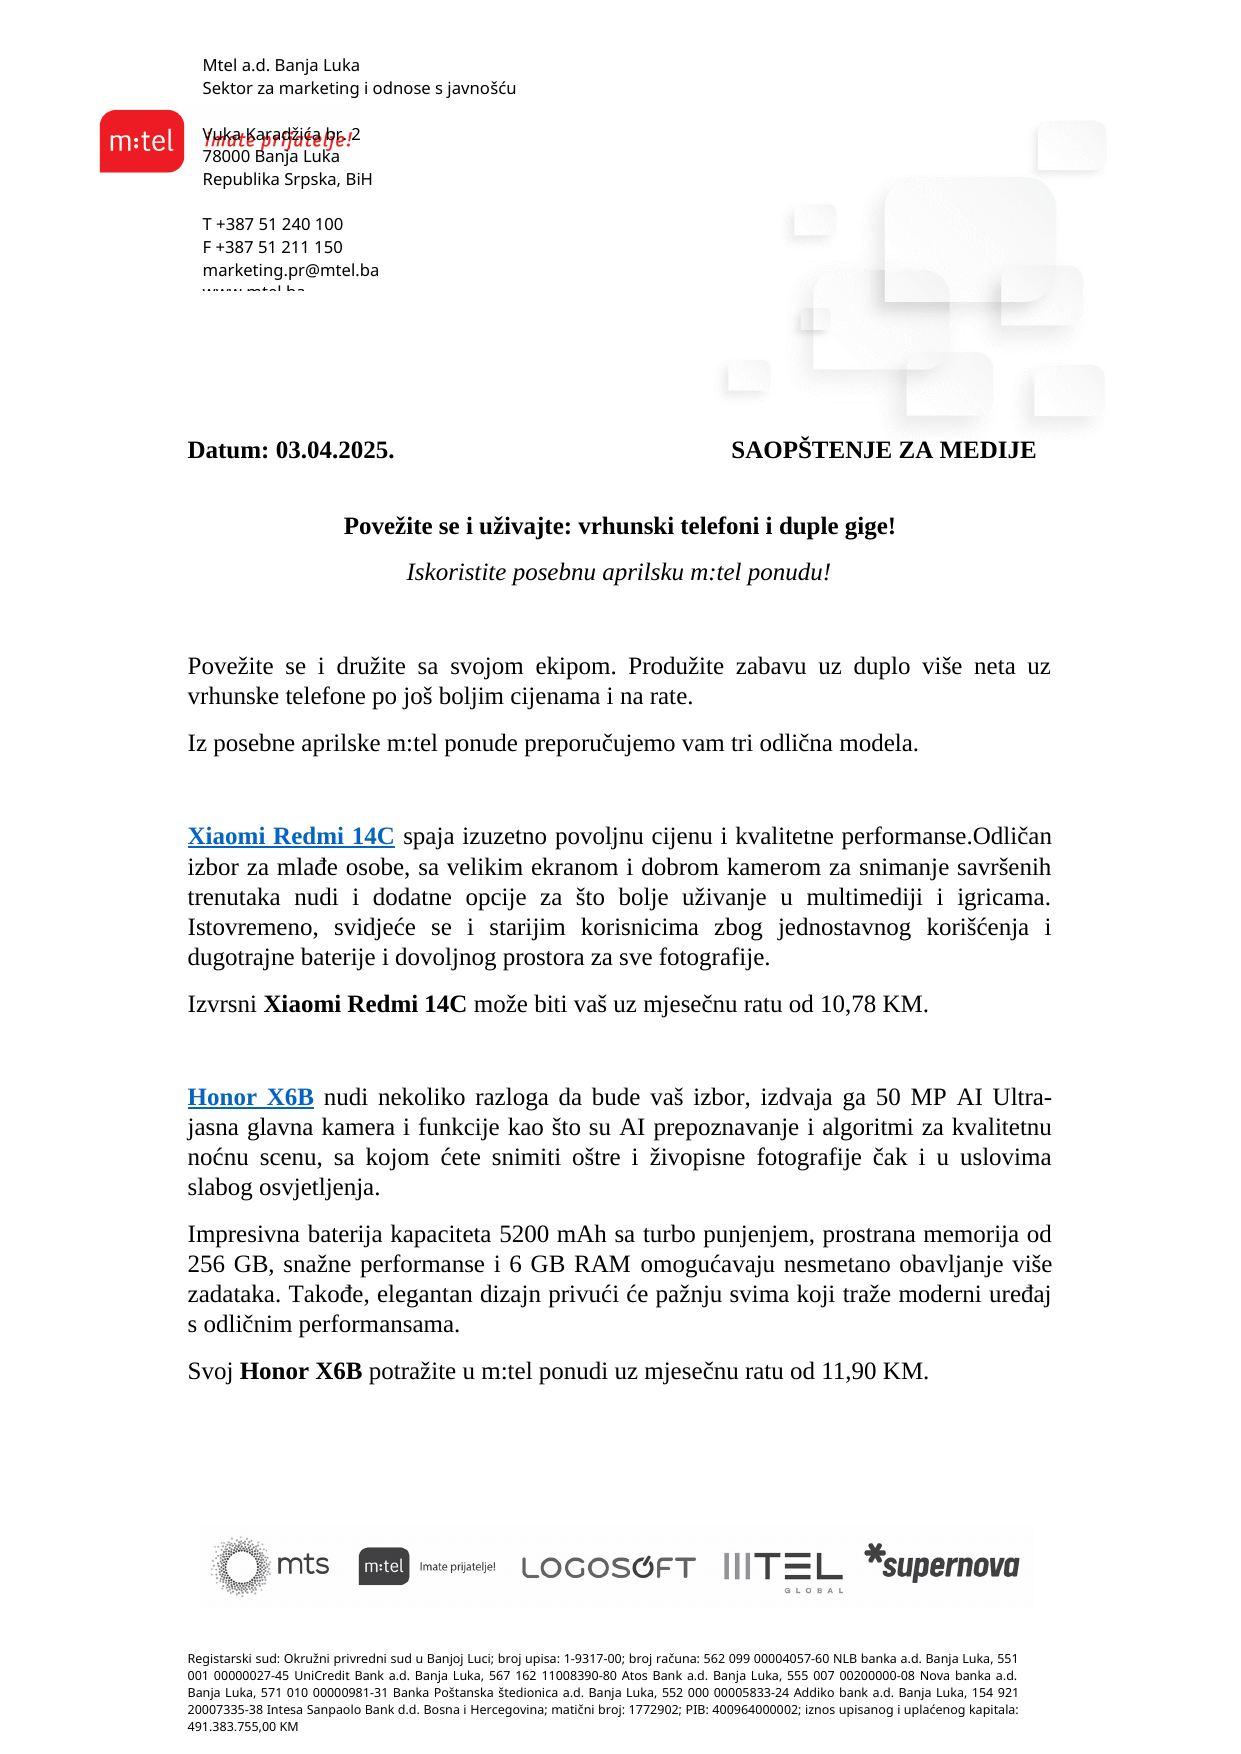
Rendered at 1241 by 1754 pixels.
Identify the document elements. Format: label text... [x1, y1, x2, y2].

text Izvrsni Xiaomi Redmi 14C može biti vaš uz mjesečnu ratu od 10,78 KM. [187, 989, 1053, 1017]
text Povežite se i uživajte: vrhunski telefoni i duple gige! [187, 511, 1053, 539]
text Iskoristite posebnu aprilsku m:tel ponudu! [187, 557, 1053, 586]
text Honor X6B nudi nekoliko razloga da bude vaš izbor, izdvaja ga 50 MP AI Ultra-jasna glavna kamera i funkcije kao što su AI prepoznavanje i algoritmi za kvalitetnu noćnu scenu, sa kojom ćete snimiti oštre i živopisne fotografije čak i u uslovima slabog osvjetljenja. [187, 1082, 1053, 1201]
text Svoj Honor X6B potražite u m:tel ponudi uz mjesečnu ratu od 11,90 KM. [187, 1356, 1053, 1385]
text Iz posebne aprilske m:tel ponude preporučujemo vam tri odlična modela. [187, 728, 1053, 757]
picture [662, 98, 1146, 475]
text Povežite se i družite sa svojom ekipom. Produžite zabavu uz duplo više neta uz vrhunske telefone po još boljim cijenama i na rate. [187, 651, 1053, 710]
text Datum: 03.04.2025. SAOPŠTENJE ZA MEDIJE [187, 158, 1040, 464]
picture [200, 1525, 1034, 1608]
text Impresivna baterija kapaciteta 5200 mAh sa turbo punjenjem, prostrana memorija od 256 GB, snažne performanse i 6 GB RAM omogućavaju nesmetano obavljanje više zadataka. Takođe, elegantan dizajn privući će pažnju svima koji traže moderni uređaj s odličnim performansama. [187, 1219, 1053, 1338]
text Xiaomi Redmi 14C spaja izuzetno povoljnu cijenu i kvalitetne performanse.Odličan izbor za mlađe osobe, sa velikim ekranom i dobrom kamerom za snimanje savršenih trenutaka nudi i dodatne opcije za što bolje uživanje u multimediji i igricama. Istovremeno, svidjeće se i starijim korisnicima zbog jednostavnog korišćenja i dugotrajne baterije i dovoljnog prostora za sve fotografije. [187, 821, 1053, 971]
picture [96, 106, 359, 176]
